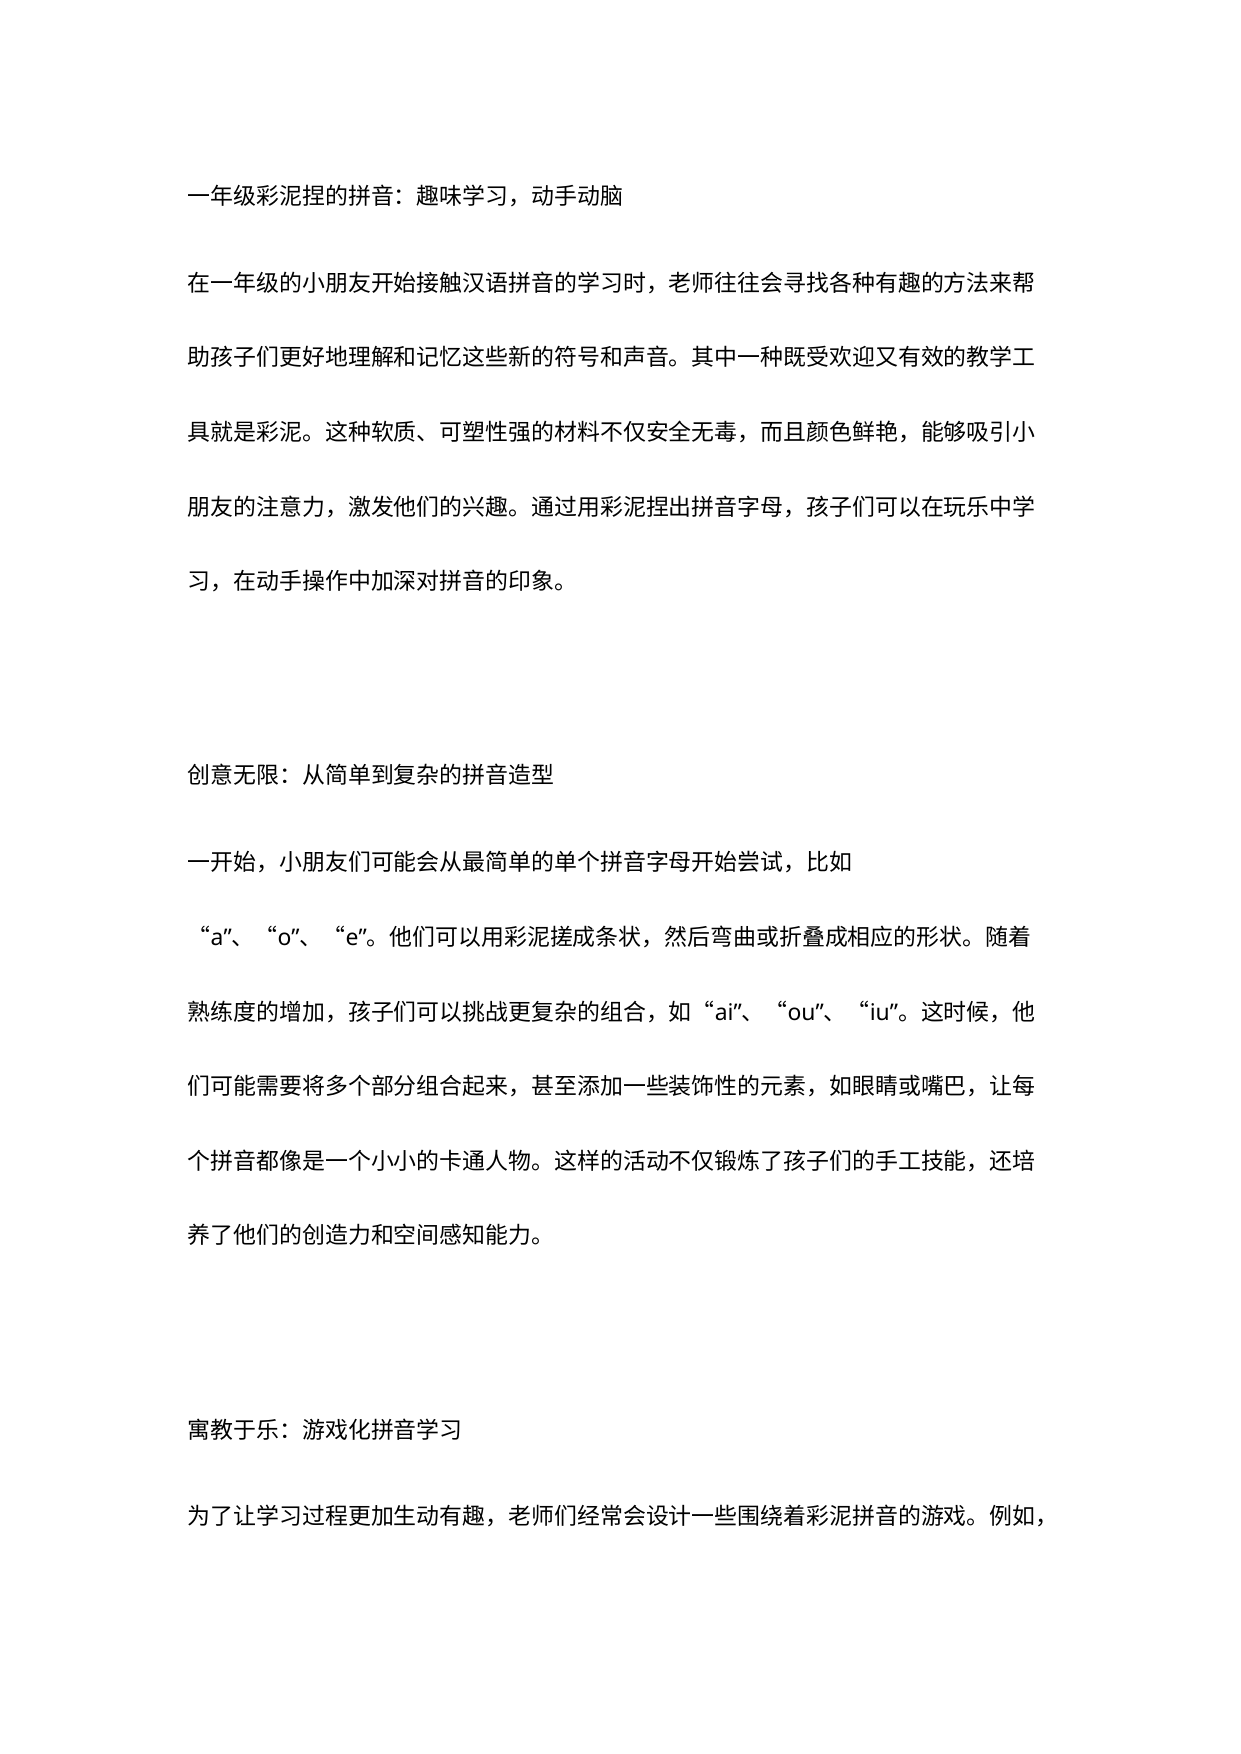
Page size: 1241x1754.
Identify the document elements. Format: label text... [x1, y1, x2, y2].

text 一年级彩泥捏的拼音：趣味学习，动手动脑 [187, 162, 1053, 227]
text 创意无限：从简单到复杂的拼音造型 [187, 742, 1053, 807]
text 在一年级的小朋友开始接触汉语拼音的学习时，老师往往会寻找各种有趣的方法来帮助孩子们更好地理解和记忆这些新的符号和声音。其中一种既受欢迎又有效的教学工具就是彩泥。这种软质、可塑性强的材料不仅安全无毒，而且颜色鲜艳，能够吸引小朋友的注意力，激发他们的兴趣。通过用彩泥捏出拼音字母，孩子们可以在玩乐中学习，在动手操作中加深对拼音的印象。 [187, 248, 1053, 612]
text 一开始，小朋友们可能会从最简单的单个拼音字母开始尝试，比如“a”、“o”、“e”。他们可以用彩泥搓成条状，然后弯曲或折叠成相应的形状。随着熟练度的增加，孩子们可以挑战更复杂的组合，如“ai”、“ou”、“iu”。这时候，他们可能需要将多个部分组合起来，甚至添加一些装饰性的元素，如眼睛或嘴巴，让每个拼音都像是一个小小的卡通人物。这样的活动不仅锻炼了孩子们的手工技能，还培养了他们的创造力和空间感知能力。 [187, 828, 1053, 1267]
text 寓教于乐：游戏化拼音学习 [187, 1396, 1053, 1461]
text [187, 1482, 1053, 1547]
